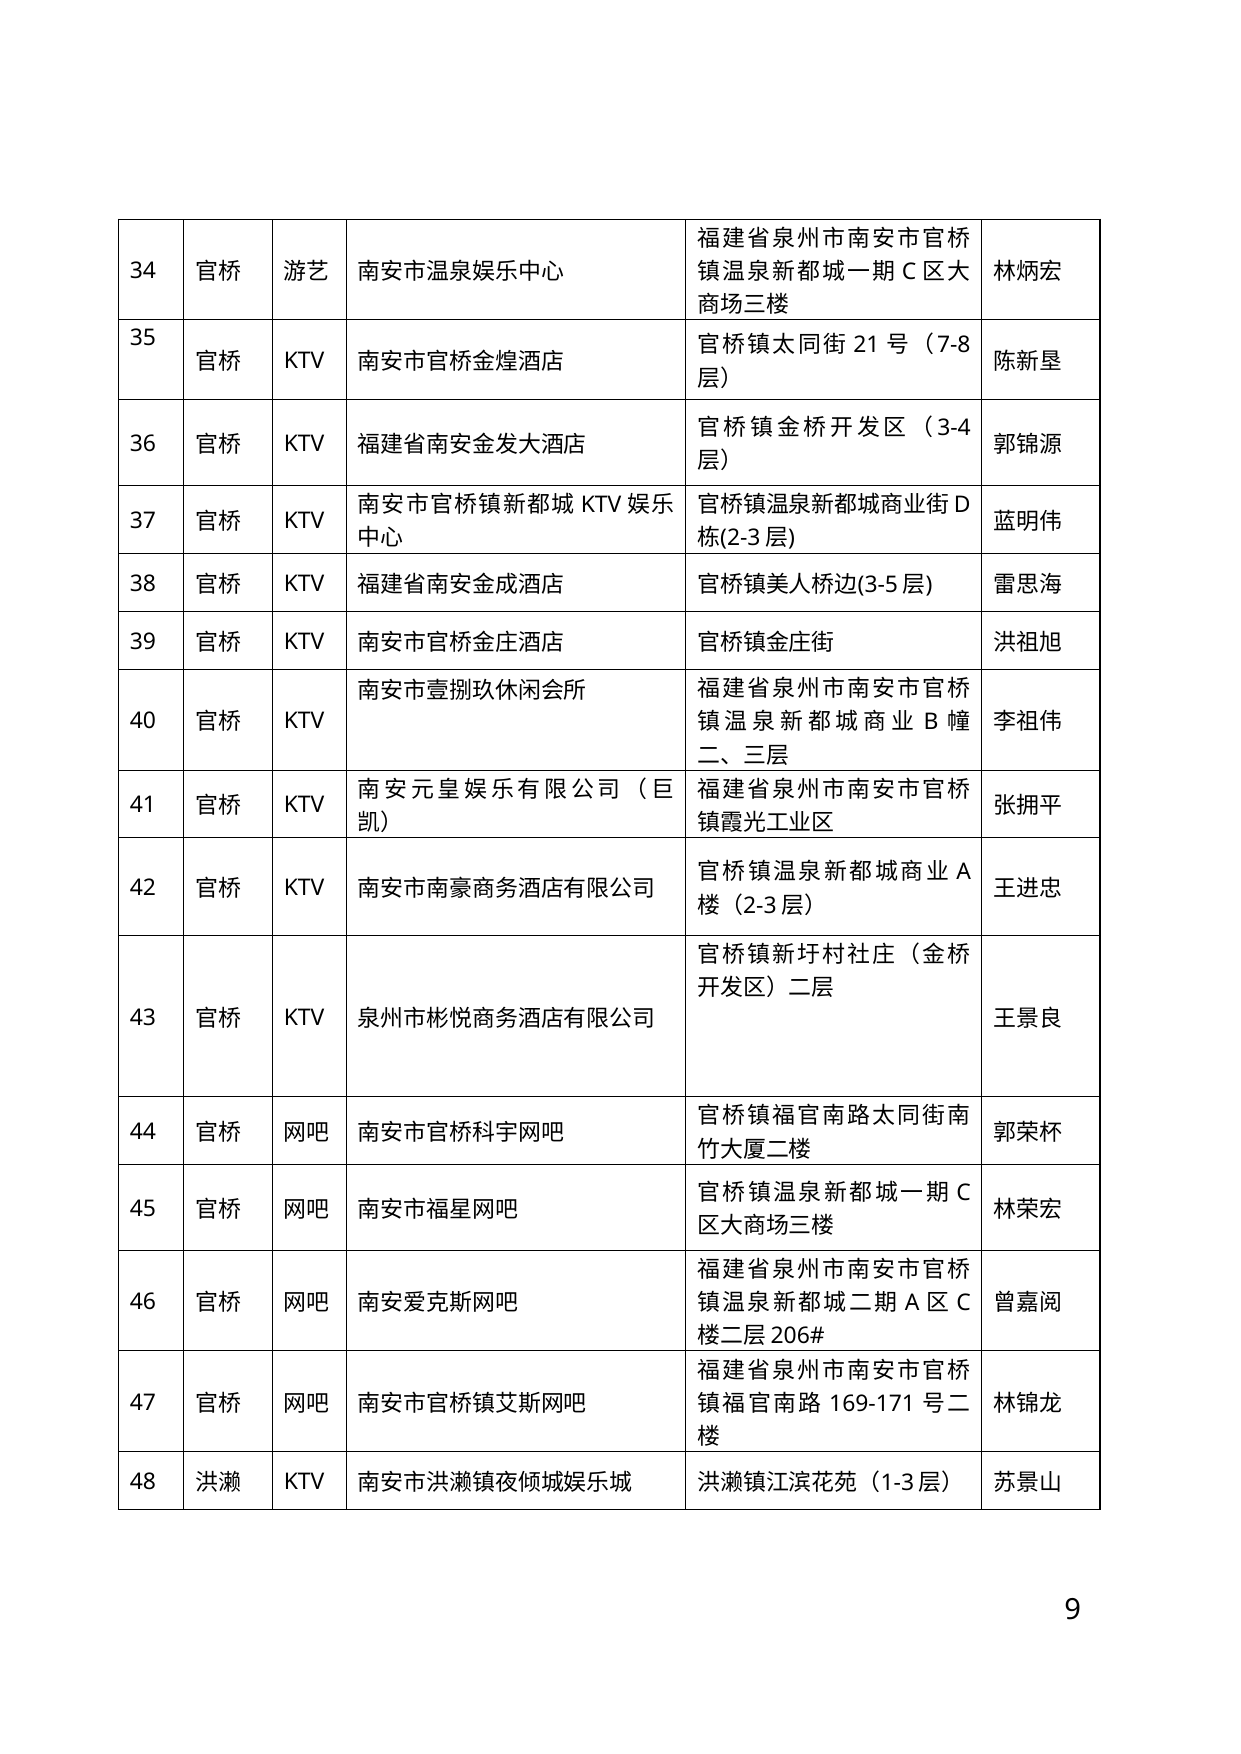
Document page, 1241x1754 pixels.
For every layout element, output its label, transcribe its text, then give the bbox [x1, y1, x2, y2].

table_cell 洪濑 [184, 1452, 272, 1509]
table_cell 苏景山 [982, 1452, 1099, 1509]
table_cell 李祖伟 [982, 670, 1099, 770]
table_cell 林炳宏 [982, 220, 1099, 319]
table_cell KTV [273, 1452, 346, 1509]
table_cell 40 [119, 670, 183, 770]
table_cell 官桥镇温泉新都城商业A楼（2-3层） [686, 838, 981, 935]
table_cell 洪濑镇江滨花苑（1-3层） [686, 1452, 981, 1509]
table_cell 45 [119, 1165, 183, 1249]
table_cell KTV [273, 554, 346, 611]
table_cell KTV [273, 936, 346, 1096]
table_cell 林荣宏 [982, 1165, 1099, 1249]
table_cell 网吧 [273, 1097, 346, 1164]
table_cell 洪祖旭 [982, 612, 1099, 669]
table_cell 34 [119, 220, 183, 319]
table_cell 官桥 [184, 1097, 272, 1164]
table_cell 南安市官桥镇新都城KTV娱乐中心 [347, 486, 685, 553]
table_cell 官桥 [184, 400, 272, 485]
table_cell 网吧 [273, 1165, 346, 1249]
table_cell 37 [119, 486, 183, 553]
table_cell 南安市壹捌玖休闲会所 [347, 670, 685, 770]
table_cell 福建省泉州市南安市官桥镇温泉新都城二期A区C楼二层206# [686, 1251, 981, 1350]
table_cell 官桥 [184, 220, 272, 319]
table_cell 郭荣杯 [982, 1097, 1099, 1164]
table_cell 官桥镇金庄街 [686, 612, 981, 669]
table_cell 南安市官桥金庄酒店 [347, 612, 685, 669]
table_cell KTV [273, 320, 346, 398]
table_cell 36 [119, 400, 183, 485]
table_cell 官桥镇温泉新都城一期C区大商场三楼 [686, 1165, 981, 1249]
table_cell 46 [119, 1251, 183, 1350]
table_cell 41 [119, 771, 183, 837]
table_cell 官桥 [184, 838, 272, 935]
table_cell 南安市福星网吧 [347, 1165, 685, 1249]
table_cell 郭锦源 [982, 400, 1099, 485]
table_cell 官桥镇温泉新都城商业街D栋(2-3层) [686, 486, 981, 553]
table_cell 官桥 [184, 486, 272, 553]
table_cell 泉州市彬悦商务酒店有限公司 [347, 936, 685, 1096]
table_cell 陈新垦 [982, 320, 1099, 398]
table_cell 林锦龙 [982, 1351, 1099, 1451]
table_cell KTV [273, 486, 346, 553]
table_cell 官桥镇太同街21号（7-8层） [686, 320, 981, 398]
table_cell 官桥镇新圩村社庄（金桥开发区）二层 [686, 936, 981, 1096]
table_cell 游艺 [273, 220, 346, 319]
table_cell 南安市南豪商务酒店有限公司 [347, 838, 685, 935]
table_cell 福建省南安金成酒店 [347, 554, 685, 611]
table_cell 南安市温泉娱乐中心 [347, 220, 685, 319]
table_cell 官桥镇美人桥边(3-5层) [686, 554, 981, 611]
table_cell 38 [119, 554, 183, 611]
table_cell KTV [273, 838, 346, 935]
table_cell 王进忠 [982, 838, 1099, 935]
table_cell 福建省南安金发大酒店 [347, 400, 685, 485]
table_cell 南安市官桥科宇网吧 [347, 1097, 685, 1164]
table_cell 福建省泉州市南安市官桥镇福官南路169-171号二楼 [686, 1351, 981, 1451]
table_cell KTV [273, 612, 346, 669]
table_cell 南安市官桥镇艾斯网吧 [347, 1351, 685, 1451]
table_cell 官桥 [184, 554, 272, 611]
table_cell 官桥 [184, 936, 272, 1096]
table_cell 蓝明伟 [982, 486, 1099, 553]
table_cell 网吧 [273, 1251, 346, 1350]
table_cell 南安元皇娱乐有限公司（巨凯） [347, 771, 685, 837]
table_cell 官桥镇福官南路太同街南竹大厦二楼 [686, 1097, 981, 1164]
table_cell 43 [119, 936, 183, 1096]
table_cell 福建省泉州市南安市官桥镇霞光工业区 [686, 771, 981, 837]
table_cell 张拥平 [982, 771, 1099, 837]
table_cell 官桥 [184, 320, 272, 398]
table_cell 官桥 [184, 1251, 272, 1350]
table_cell 福建省泉州市南安市官桥镇温泉新都城商业B幢二、三层 [686, 670, 981, 770]
table_cell 官桥 [184, 612, 272, 669]
table_cell 福建省泉州市南安市官桥镇温泉新都城一期C区大商场三楼 [686, 220, 981, 319]
table_cell 王景良 [982, 936, 1099, 1096]
table_cell 官桥镇金桥开发区（3-4层） [686, 400, 981, 485]
table_cell 官桥 [184, 771, 272, 837]
table_cell KTV [273, 771, 346, 837]
table_cell 42 [119, 838, 183, 935]
table_cell 南安爱克斯网吧 [347, 1251, 685, 1350]
table_cell 39 [119, 612, 183, 669]
table_cell 网吧 [273, 1351, 346, 1451]
table_cell 官桥 [184, 1351, 272, 1451]
table_cell 南安市官桥金煌酒店 [347, 320, 685, 398]
table_cell 官桥 [184, 1165, 272, 1249]
table_cell 44 [119, 1097, 183, 1164]
table_cell 雷思海 [982, 554, 1099, 611]
table_cell 48 [119, 1452, 183, 1509]
table_cell 南安市洪濑镇夜倾城娱乐城 [347, 1452, 685, 1509]
table_cell KTV [273, 400, 346, 485]
table_cell 曾嘉阅 [982, 1251, 1099, 1350]
table_cell KTV [273, 670, 346, 770]
table_cell 35 [119, 320, 183, 398]
table_cell 47 [119, 1351, 183, 1451]
table_cell 官桥 [184, 670, 272, 770]
